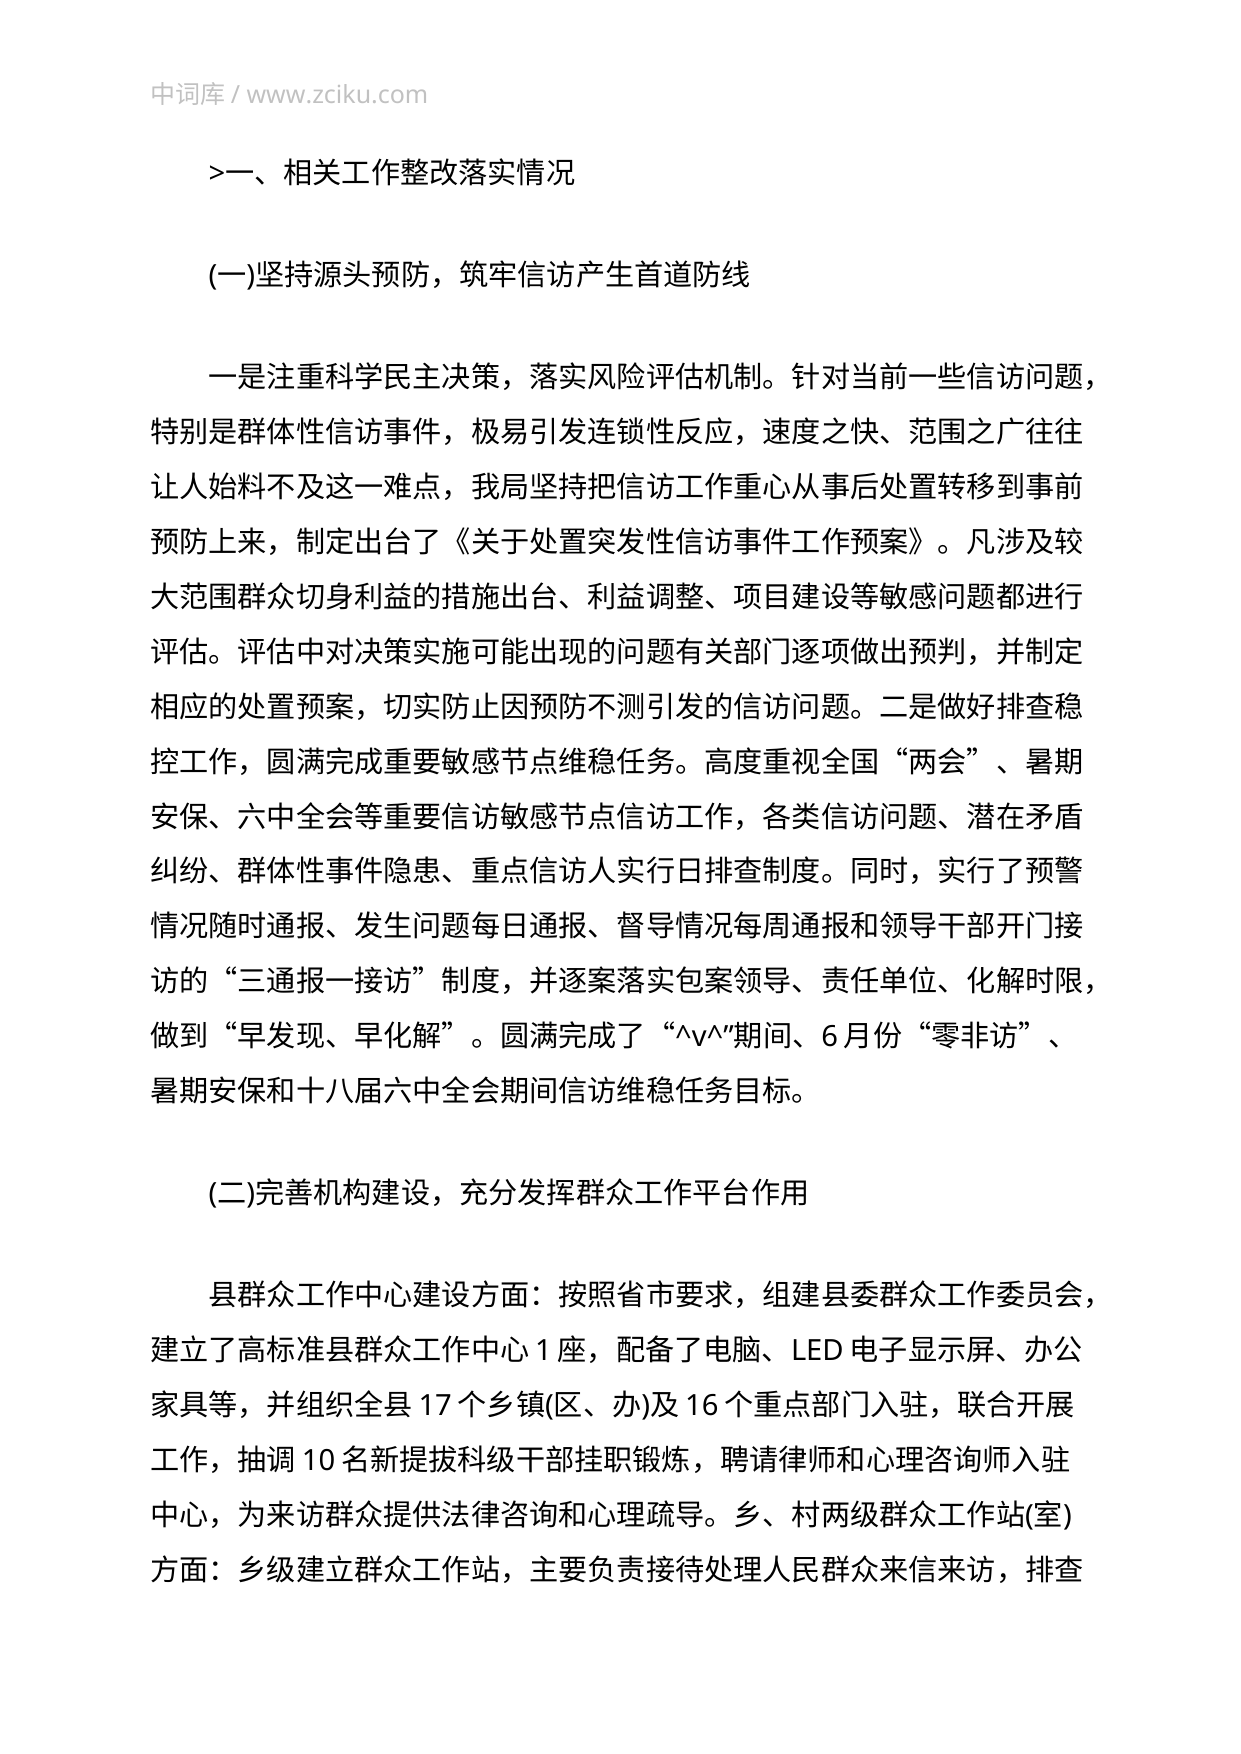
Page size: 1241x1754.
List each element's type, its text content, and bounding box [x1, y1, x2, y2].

text >一、相关工作整改落实情况 [150, 150, 1090, 192]
text (一)坚持源头预防，筑牢信访产生首道防线 [150, 252, 1090, 294]
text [150, 1271, 1090, 1589]
text (二)完善机构建设，充分发挥群众工作平台作用 [150, 1169, 1090, 1212]
text 一是注重科学民主决策，落实风险评估机制。针对当前一些信访问题，特别是群体性信访事件，极易引发连锁性反应，速度之快、范围之广往往让人始料不及这一难点，我局坚持把信访工作重心从事后处置转移到事前预防上来，制定出台了《关于处置突发性信访事件工作预案》。凡涉及较大范围群众切身利益的措施出台、利益调整、项目建设等敏感问题都进行评估。评估中对决策实施可能出现的问题有关部门逐项做出预判，并制定相应的处置预案，切实防止因预防不测引发的信访问题。二是做好排查稳控工作，圆满完成重要敏感节点维稳任务。高度重视全国“两会”、暑期安保、六中全会等重要信访敏感节点信访工作，各类信访问题、潜在矛盾纠纷、群体性事件隐患、重点信访人实行日排查制度。同时，实行了预警情况随时通报、发生问题每日通报、督导情况每周通报和领导干部开门接访的“三通报一接访”制度，并逐案落实包案领导、责任单位、化解时限，做到“早发现、早化解”。圆满完成了“^v^”期间、6月份“零非访”、暑期安保和十八届六中全会期间信访维稳任务目标。 [150, 354, 1090, 1110]
